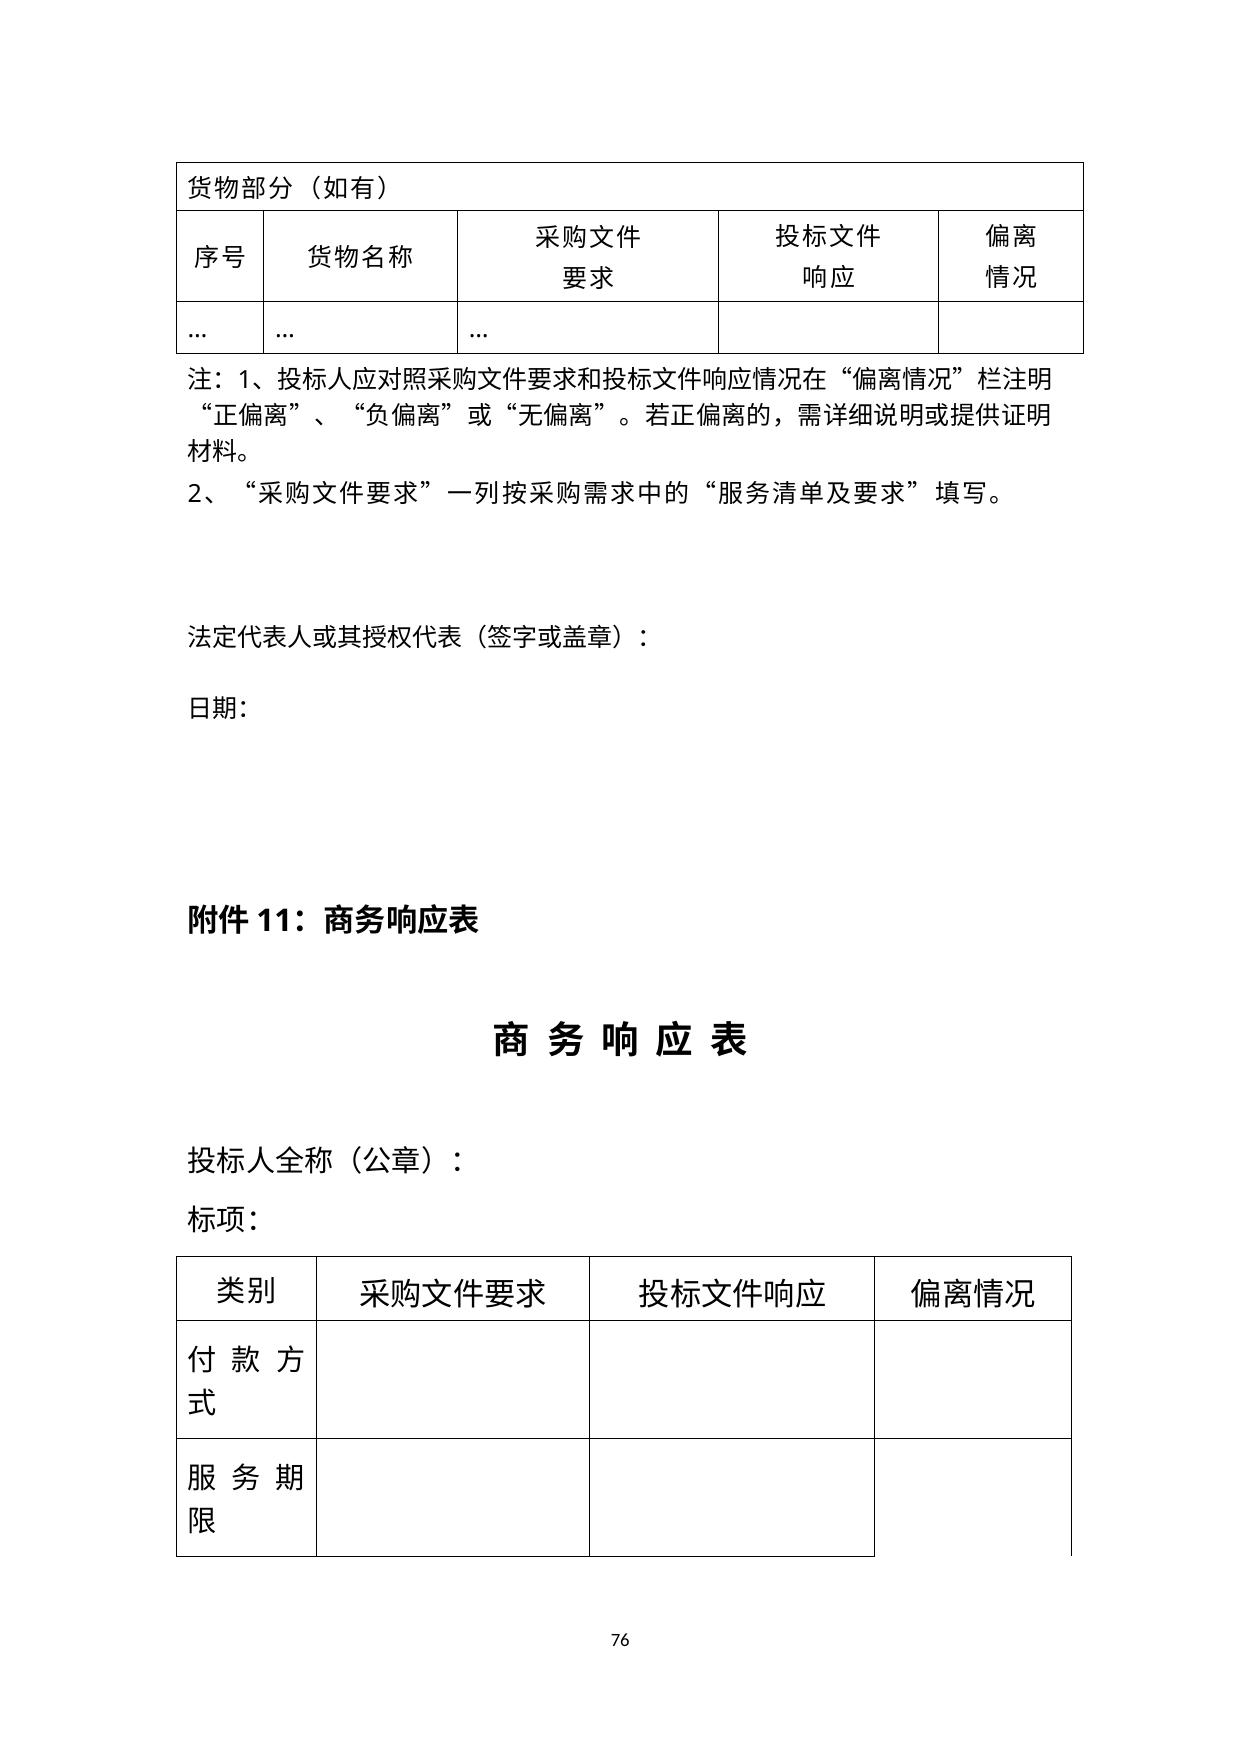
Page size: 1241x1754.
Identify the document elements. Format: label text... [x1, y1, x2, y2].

text 法定代表人或其授权代表（签字或盖章）： [187, 617, 1053, 654]
table_cell 序号 [177, 211, 263, 301]
text 2、“采购文件要求”一列按采购需求中的“服务清单及要求”填写。 [187, 473, 1053, 509]
table_cell [590, 1439, 874, 1556]
text 注：1、投标人应对照采购文件要求和投标文件响应情况在“偏离情况”栏注明“正偏离”、“负偏离”或“无偏离”。若正偏离的，需详细说明或提供证明材料。 [187, 359, 1053, 468]
table_cell … [458, 302, 718, 353]
table_header 投标文件响应 [590, 1257, 874, 1320]
table_cell [939, 302, 1083, 353]
text 标项： [187, 1197, 1053, 1239]
text 商 务 响 应 表 [187, 1010, 1053, 1064]
table_cell 偏离 情况 [939, 211, 1083, 301]
text 附件11：商务响应表 [187, 896, 1053, 941]
text 日期： [187, 688, 1053, 724]
table_header 偏离情况 [875, 1257, 1071, 1320]
table_cell 货物名称 [264, 211, 457, 301]
table_header 采购文件要求 [317, 1257, 589, 1320]
table_cell [590, 1321, 874, 1438]
table_cell [875, 1439, 1071, 1556]
table_cell … [177, 302, 263, 353]
table_cell [875, 1321, 1071, 1438]
table_cell [317, 1321, 589, 1438]
table_cell 货物部分（如有） [177, 163, 1083, 210]
table_cell 采购文件 要求 [458, 211, 718, 301]
table_cell 投标文件 响应 [719, 211, 938, 301]
table_header 类别 [177, 1257, 316, 1320]
text 投标人全称（公章）： [187, 1138, 1053, 1180]
table_cell [317, 1439, 589, 1556]
table_cell … [264, 302, 457, 353]
table_cell 付款方式 [177, 1321, 316, 1438]
table_cell 服务期限 [177, 1439, 316, 1556]
table_cell [719, 302, 938, 353]
